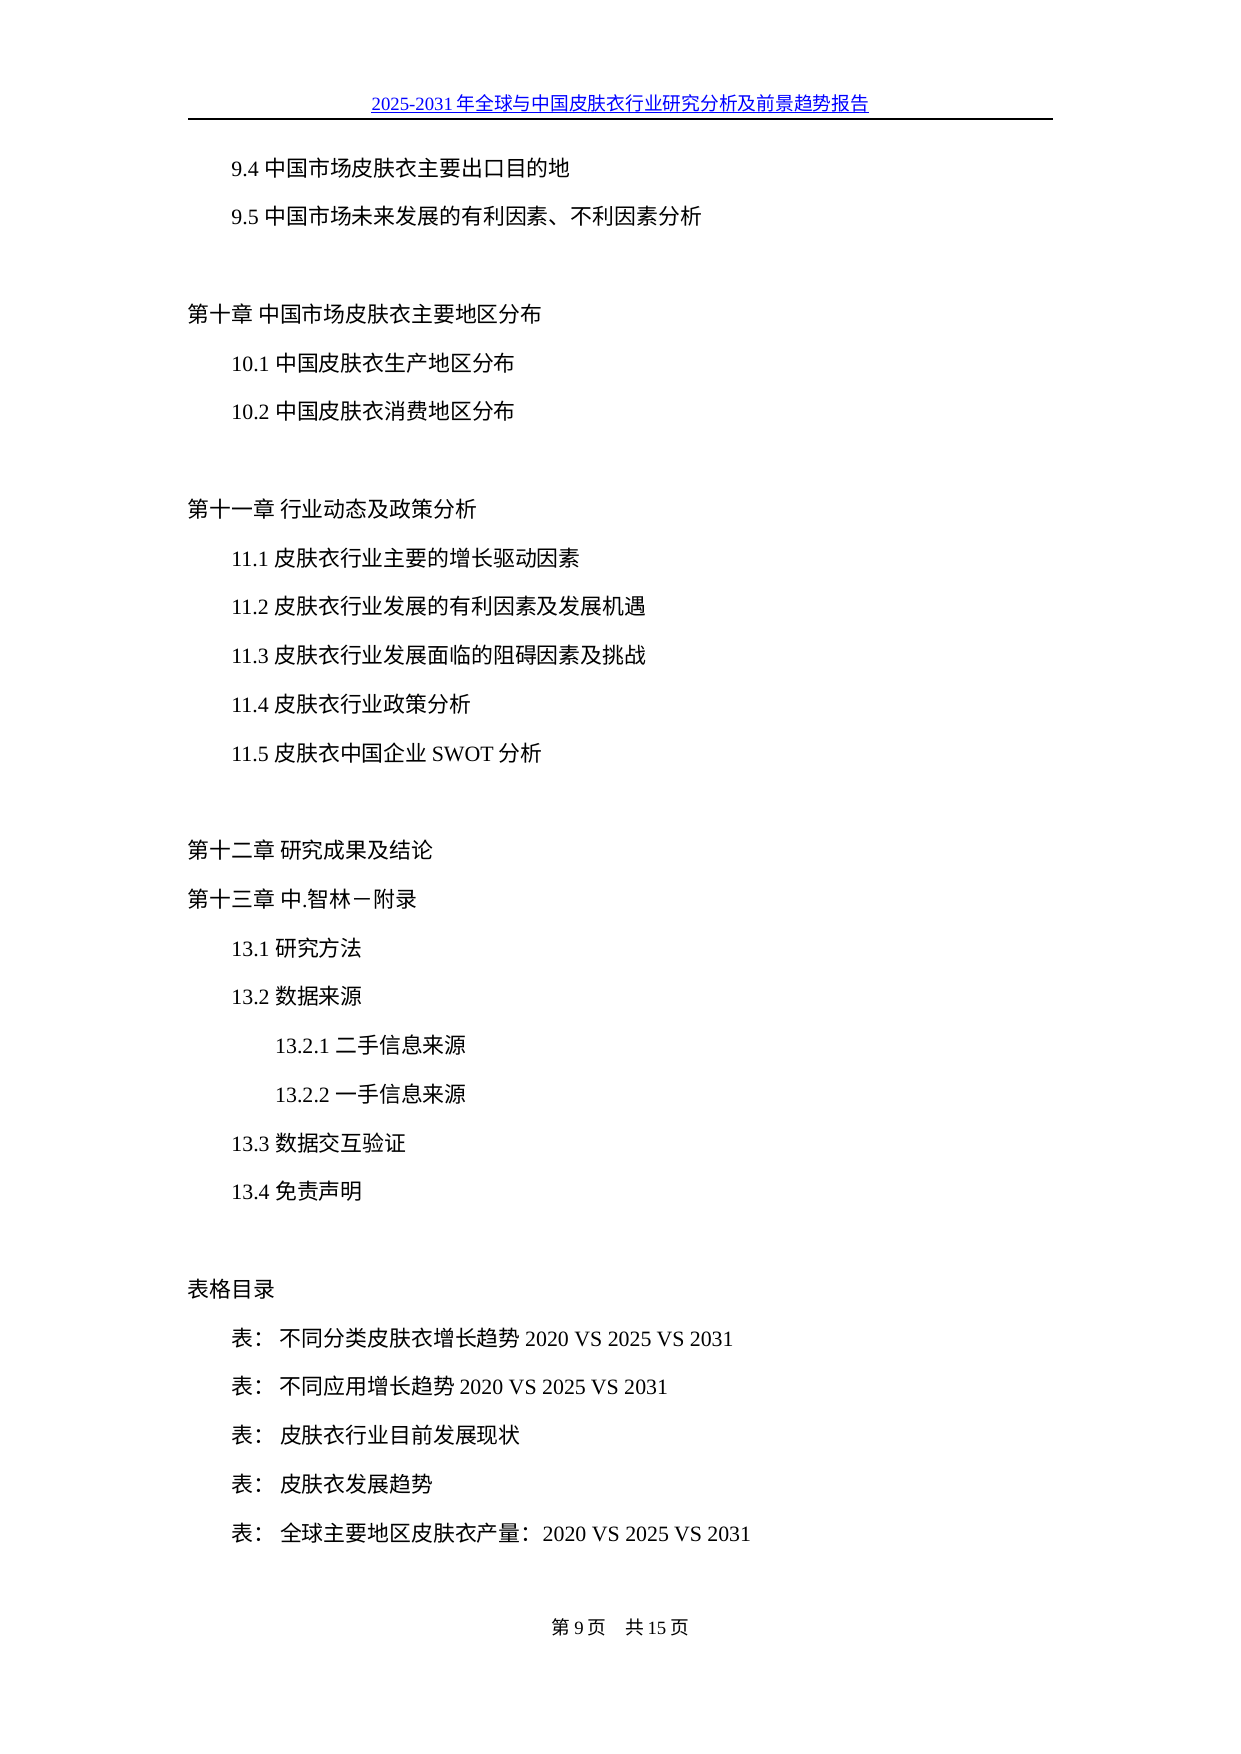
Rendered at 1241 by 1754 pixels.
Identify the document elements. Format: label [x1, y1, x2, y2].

text [187, 150, 1053, 1548]
